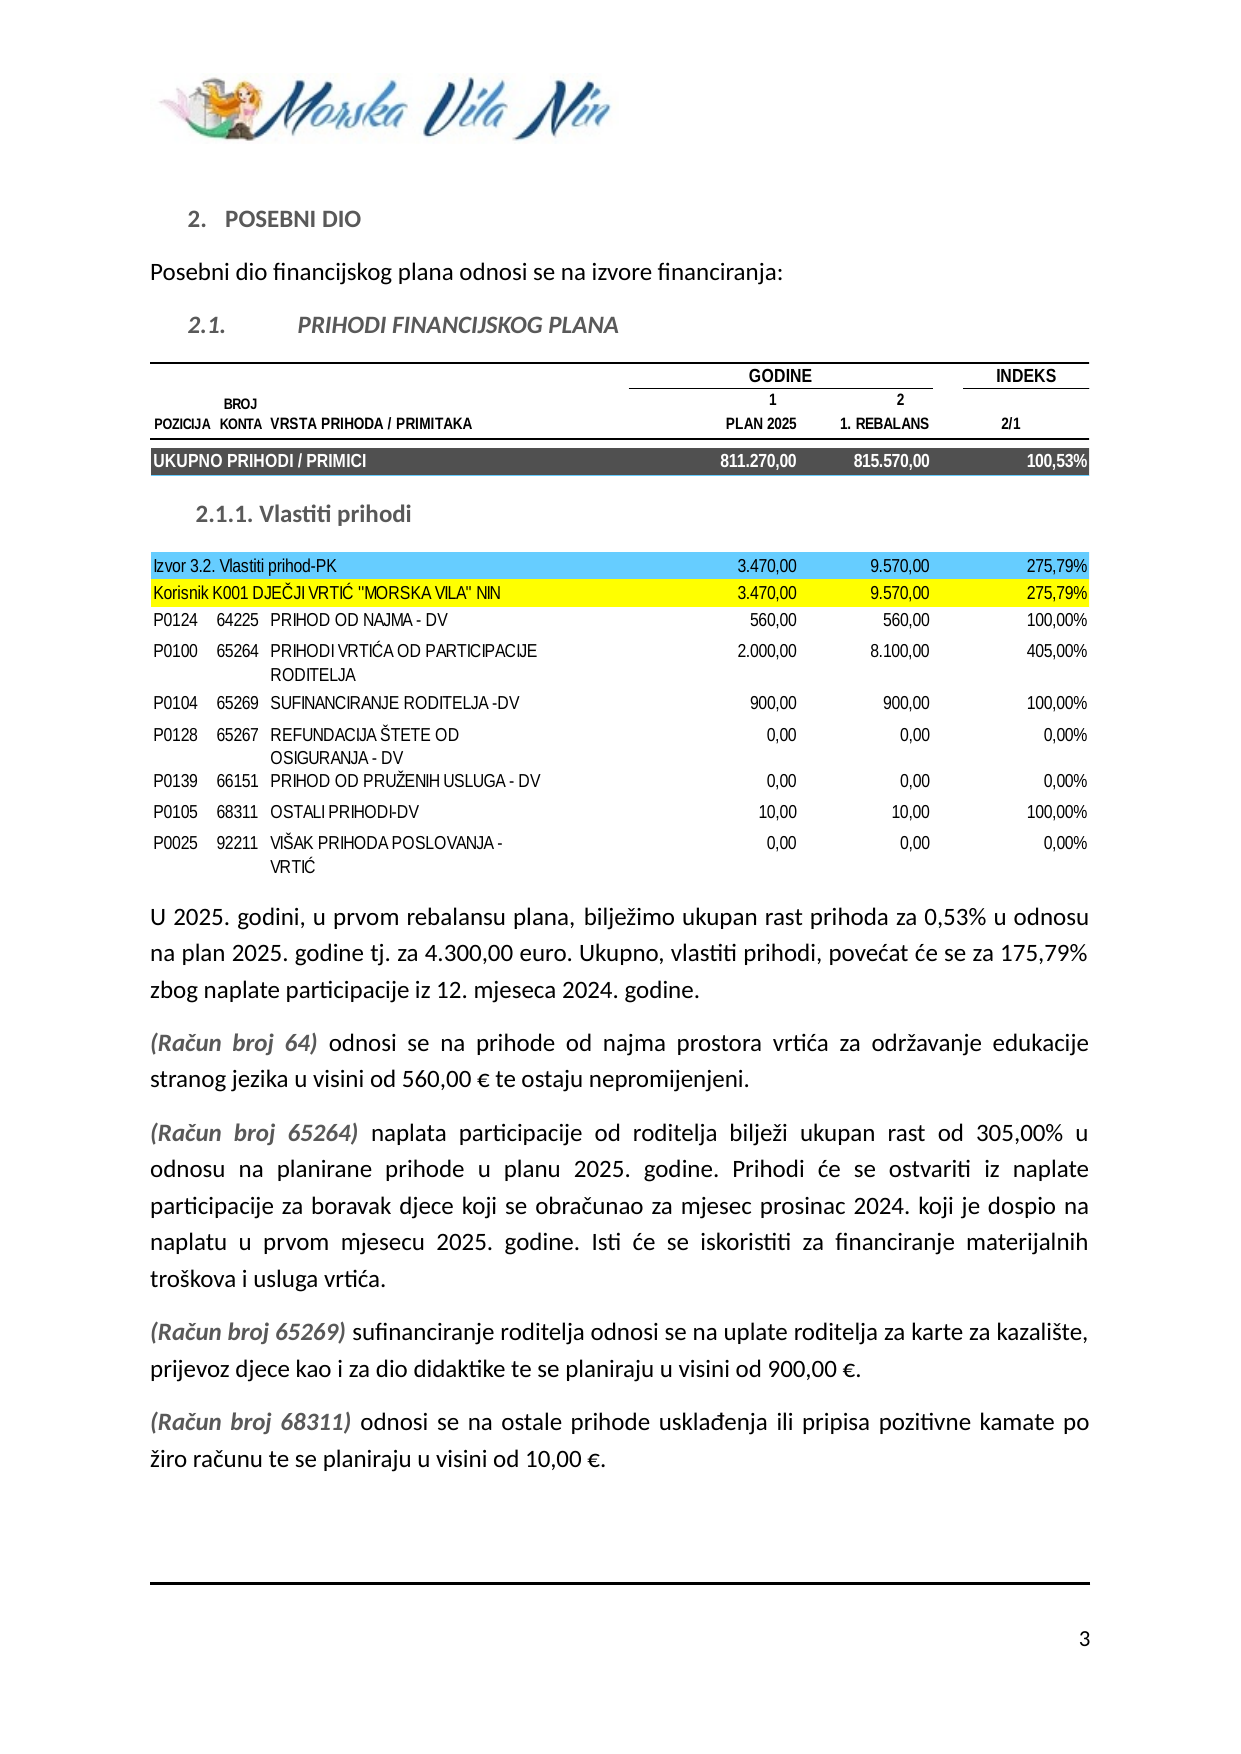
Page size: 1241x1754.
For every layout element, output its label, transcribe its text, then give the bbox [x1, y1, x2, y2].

picture [150, 73, 619, 144]
list POSEBNI DIO [187, 203, 1090, 234]
text (Račun broj 68311) odnosi se na ostale prihode usklađenja ili pripisa pozitivne kamate po žiro računu te se planiraju u visini od 10,00 €. [150, 1406, 1090, 1473]
text (Račun broj 65264) naplata participacije od roditelja bilježi ukupan rast od 305,00% u odnosu na planirane prihode u planu 2025. godine. Prihodi će se ostvariti iz naplate participacije za boravak djece koji se obračunao za mjesec prosinac 2024. koji je dospio na naplatu u prvom mjesecu 2025. godine. Isti će se iskoristiti za financiranje materijalnih troškova i usluga vrtića. [150, 1117, 1090, 1294]
text 2.1.1. Vlastiti prihodi [150, 498, 1090, 529]
list PRIHODI FINANCIJSKOG PLANA [187, 310, 1090, 340]
text (Račun broj 64) odnosi se na prihode od najma prostora vrtića za održavanje edukacije stranog jezika u visini od 560,00 € te ostaju nepromijenjeni. [150, 1027, 1090, 1094]
text (Račun broj 65269) sufinanciranje roditelja odnosi se na uplate roditelja za karte za kazalište, prijevoz djece kao i za dio didaktike te se planiraju u visini od 900,00 €. [150, 1316, 1090, 1383]
text Posebni dio financijskog plana odnosi se na izvore financiranja: [150, 256, 1090, 287]
text U 2025. godini, u prvom rebalansu plana, bilježimo ukupan rast prihoda za 0,53% u odnosu na plan 2025. godine tj. za 4.300,00 euro. Ukupno, vlastiti prihodi, povećat će se za 175,79% zbog naplate participacije iz 12. mjeseca 2024. godine. [150, 901, 1090, 1004]
